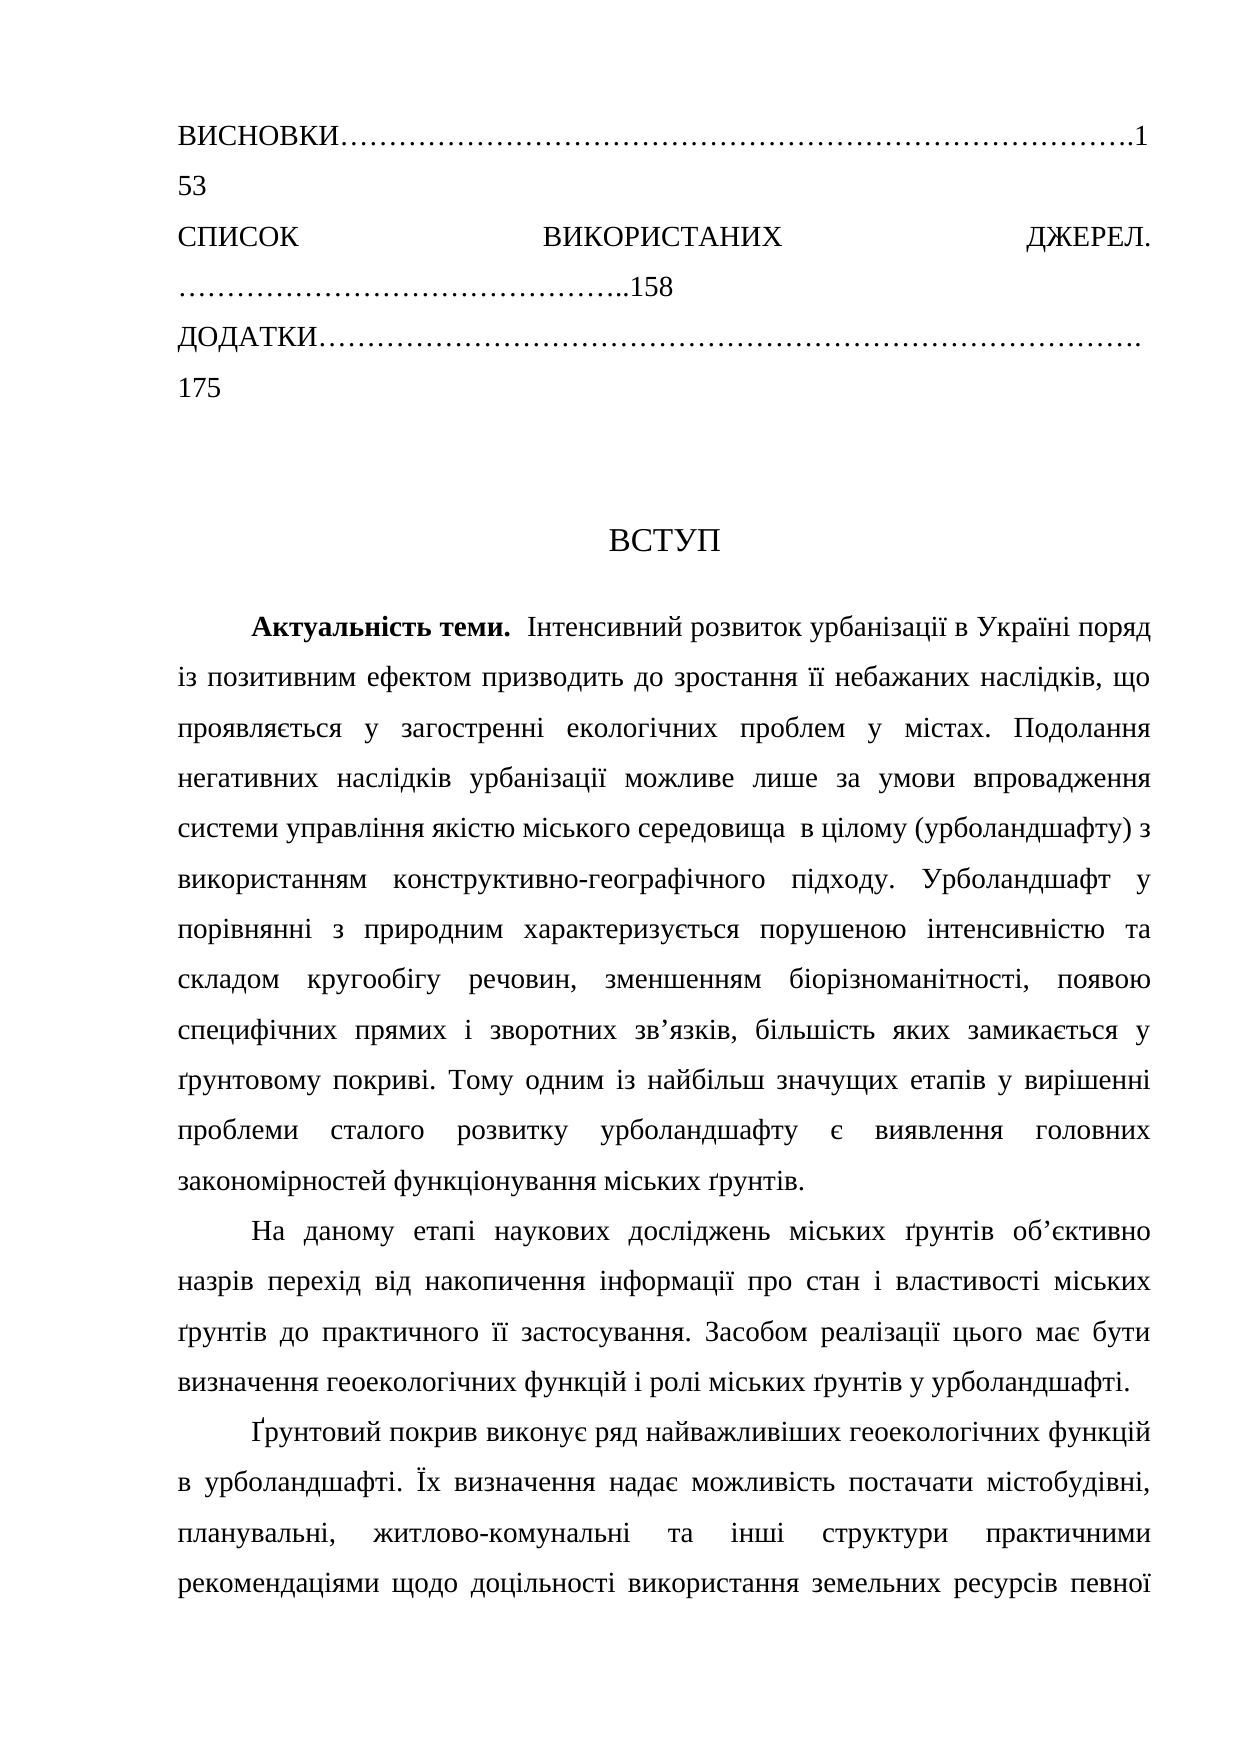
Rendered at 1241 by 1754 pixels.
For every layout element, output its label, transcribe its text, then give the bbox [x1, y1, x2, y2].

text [177, 1414, 1152, 1599]
text ДОДАТКИ………………………………………………………………………….175 [177, 319, 1152, 403]
text Актуальність теми. Інтенсивний розвиток урбанізації в Україні поряд із позитивним ефектом призводить до зростання її небажаних наслідків, що проявляється у загостренні екологічних проблем у містах. Подолання негативних наслідків урбанізації можливе лише за умови впровадження системи управління якістю міського середовища в цілому (урболандшафту) з використанням конструктивно-географічного підходу. Урболандшафт у порівнянні з природним характеризується порушеною інтенсивністю та складом кругообігу речовин, зменшенням біорізноманітності, появою специфічних прямих і зворотних зв’язків, більшість яких замикається у ґрунтовому покриві. Тому одним із найбільш значущих етапів у вирішенні проблеми сталого розвитку урболандшафту є виявлення головних закономірностей функціонування міських ґрунтів. [177, 609, 1152, 1196]
text СПИСОК ВИКОРИСТАНИХ ДЖЕРЕЛ. ………………………………………..158 [177, 219, 1152, 303]
text ВИСНОВКИ……………………………………………………………………….153 [177, 118, 1152, 202]
text На даному етапі наукових досліджень міських ґрунтів об’єктивно назрів перехід від накопичення інформації про стан і властивості міських ґрунтів до практичного її застосування. Засобом реалізації цього має бути визначення геоекологічних функцій і ролі міських ґрунтів у урболандшафті. [177, 1213, 1152, 1397]
title ВСТУП [177, 521, 1152, 559]
